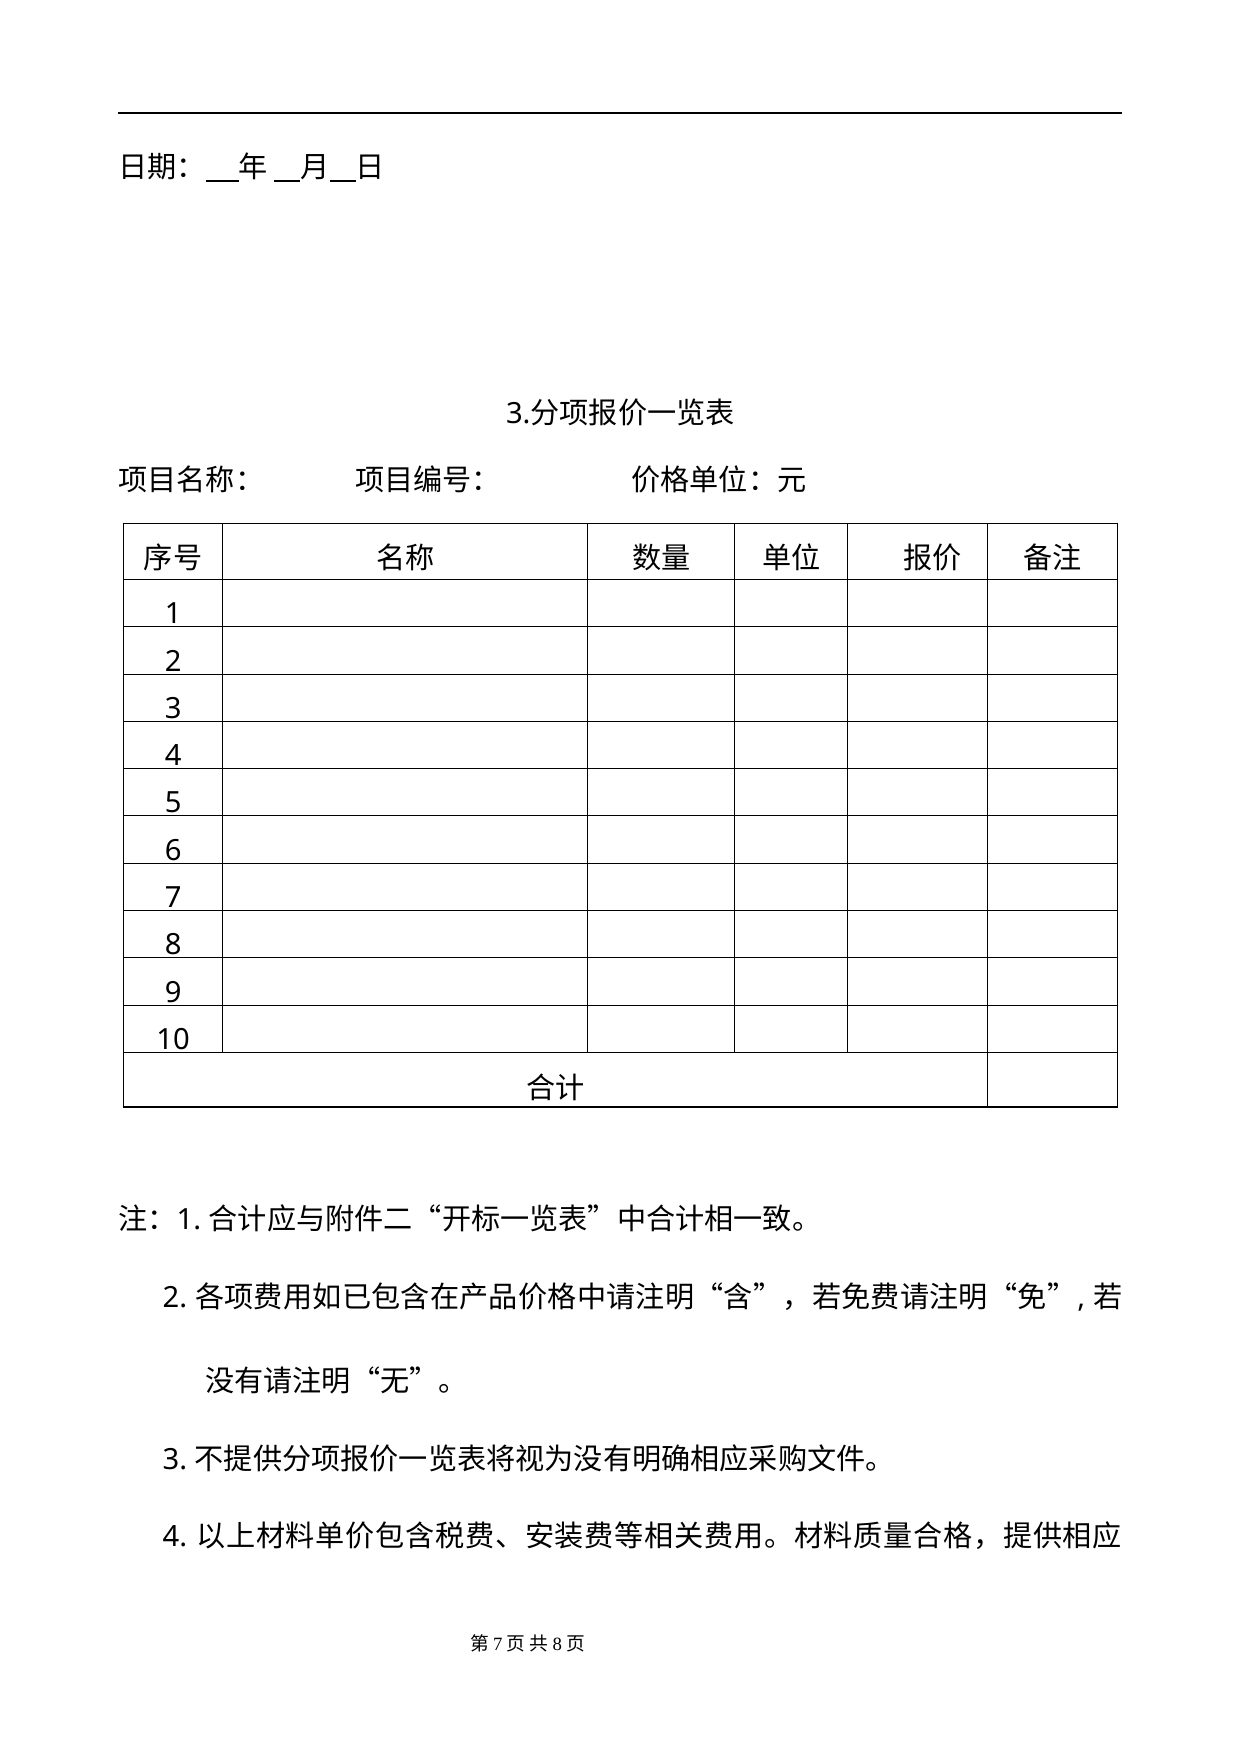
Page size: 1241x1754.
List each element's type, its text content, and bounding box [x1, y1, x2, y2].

table_cell [588, 769, 734, 815]
table_cell [588, 580, 734, 626]
table_cell [988, 1006, 1117, 1052]
table_cell [735, 911, 847, 957]
table_cell [735, 816, 847, 863]
table_cell [735, 864, 847, 910]
table_cell [223, 580, 587, 626]
table_cell [588, 958, 734, 1004]
table_cell [223, 864, 587, 910]
table_cell [848, 722, 987, 768]
table_cell [848, 769, 987, 815]
table_cell [223, 769, 587, 815]
table_cell [988, 580, 1117, 626]
table_cell 5 [124, 769, 222, 815]
table_cell [588, 1006, 734, 1052]
table_cell [848, 911, 987, 957]
text 项目名称： 项目编号： 价格单位：元 [118, 445, 1122, 510]
table_cell 合计 [124, 1053, 987, 1106]
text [162, 1502, 1122, 1567]
table_cell [988, 675, 1117, 721]
table_cell [735, 627, 847, 673]
table_header 单位 [735, 524, 847, 579]
table_cell [223, 958, 587, 1004]
table_cell [988, 816, 1117, 863]
table_header 报价 [848, 524, 987, 579]
table_cell [223, 816, 587, 863]
table_cell 6 [124, 816, 222, 863]
table_cell [848, 1006, 987, 1052]
table_cell [848, 580, 987, 626]
table_cell [848, 627, 987, 673]
table_cell 1 [124, 580, 222, 626]
table_cell [988, 627, 1117, 673]
table_cell [735, 769, 847, 815]
table_cell [848, 816, 987, 863]
table_cell [588, 627, 734, 673]
text 3. 不提供分项报价一览表将视为没有明确相应采购文件。 [162, 1424, 1122, 1489]
text 日期： 年 月 日 [118, 132, 1122, 197]
table_cell 2 [124, 627, 222, 673]
table_header 数量 [588, 524, 734, 579]
table_cell [988, 958, 1117, 1004]
table_cell [988, 769, 1117, 815]
table_cell [988, 911, 1117, 957]
table_header 序号 [124, 524, 222, 579]
table_cell [735, 675, 847, 721]
table_cell 7 [124, 864, 222, 910]
table_cell 3 [124, 675, 222, 721]
table_cell [848, 864, 987, 910]
table_cell 10 [124, 1006, 222, 1052]
text 3.分项报价一览表 [118, 390, 1122, 432]
text 2. 各项费用如已包含在产品价格中请注明“含”，若免费请注明“免”, 若没有请注明“无”。 [162, 1262, 1122, 1411]
table_cell [735, 1006, 847, 1052]
table_cell 9 [124, 958, 222, 1004]
table_cell [735, 580, 847, 626]
table_cell [223, 911, 587, 957]
table_cell [588, 675, 734, 721]
table_cell [735, 958, 847, 1004]
table_cell [848, 958, 987, 1004]
table_cell [588, 722, 734, 768]
table_cell [988, 1053, 1117, 1106]
table_header 备注 [988, 524, 1117, 579]
table_cell [848, 675, 987, 721]
table_cell [735, 722, 847, 768]
table_cell [223, 1006, 587, 1052]
table_cell [588, 816, 734, 863]
table_header 名称 [223, 524, 587, 579]
table_cell [588, 864, 734, 910]
table_cell 4 [124, 722, 222, 768]
table_cell [223, 627, 587, 673]
table_cell [223, 722, 587, 768]
table_cell 8 [124, 911, 222, 957]
table_cell [988, 722, 1117, 768]
text 注：1. 合计应与附件二“开标一览表”中合计相一致。 [118, 1184, 1122, 1249]
table_cell [588, 911, 734, 957]
table_cell [988, 864, 1117, 910]
table_cell [223, 675, 587, 721]
